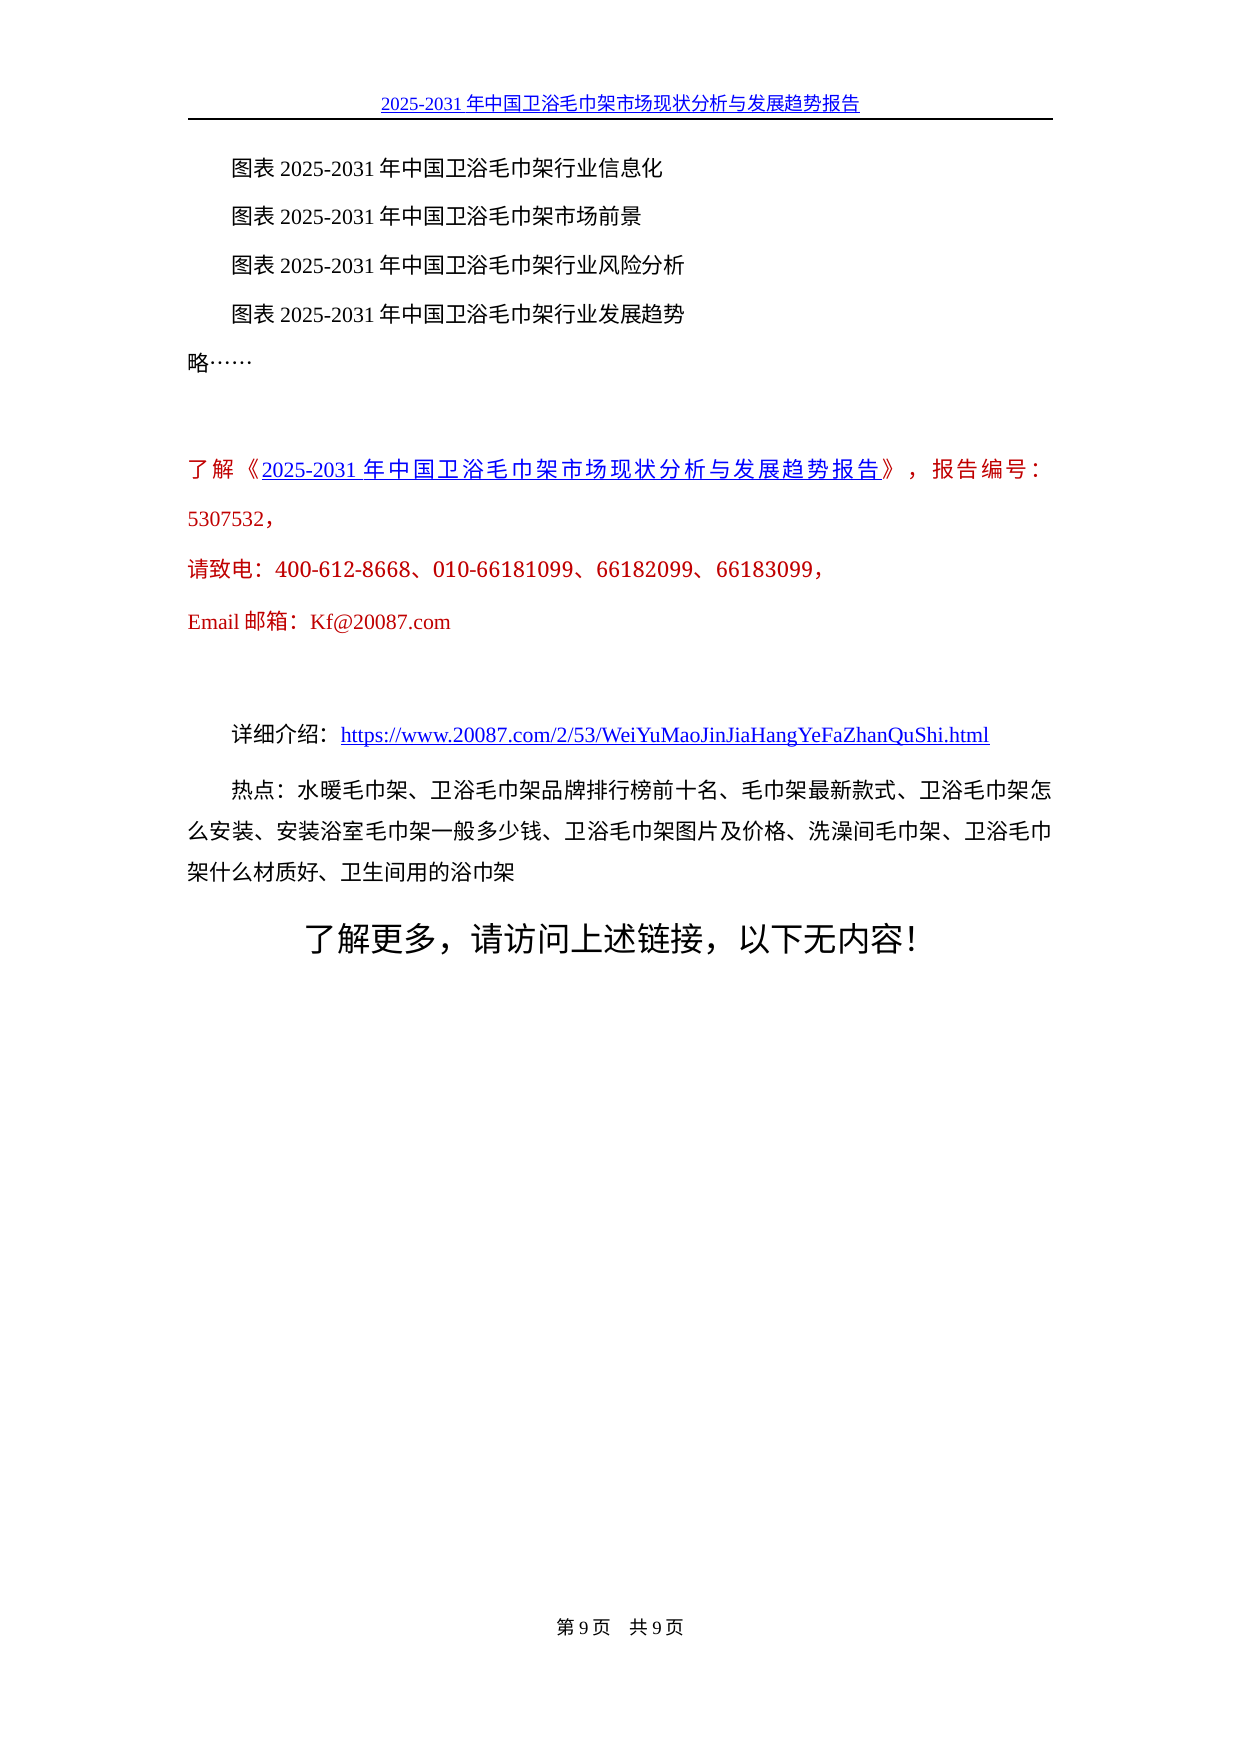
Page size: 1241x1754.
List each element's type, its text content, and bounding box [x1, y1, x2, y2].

text 详细介绍：https://www.20087.com/2/53/WeiYuMaoJinJiaHangYeFaZhanQuShi.html [187, 716, 1053, 749]
text 请致电：400-612-8668、010-66181099、66182099、66183099， [187, 552, 1053, 584]
text 了解《2025-2031年中国卫浴毛巾架市场现状分析与发展趋势报告》，报告编号：5307532， [187, 452, 1053, 533]
text 热点：水暖毛巾架、卫浴毛巾架品牌排行榜前十名、毛巾架最新款式、卫浴毛巾架怎么安装、安装浴室毛巾架一般多少钱、卫浴毛巾架图片及价格、洗澡间毛巾架、卫浴毛巾架什么材质好、卫生间用的浴巾架 [187, 773, 1053, 887]
text Email邮箱：Kf@20087.com [187, 603, 1053, 636]
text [187, 150, 1053, 378]
title 了解更多，请访问上述链接，以下无内容！ [187, 904, 1053, 969]
